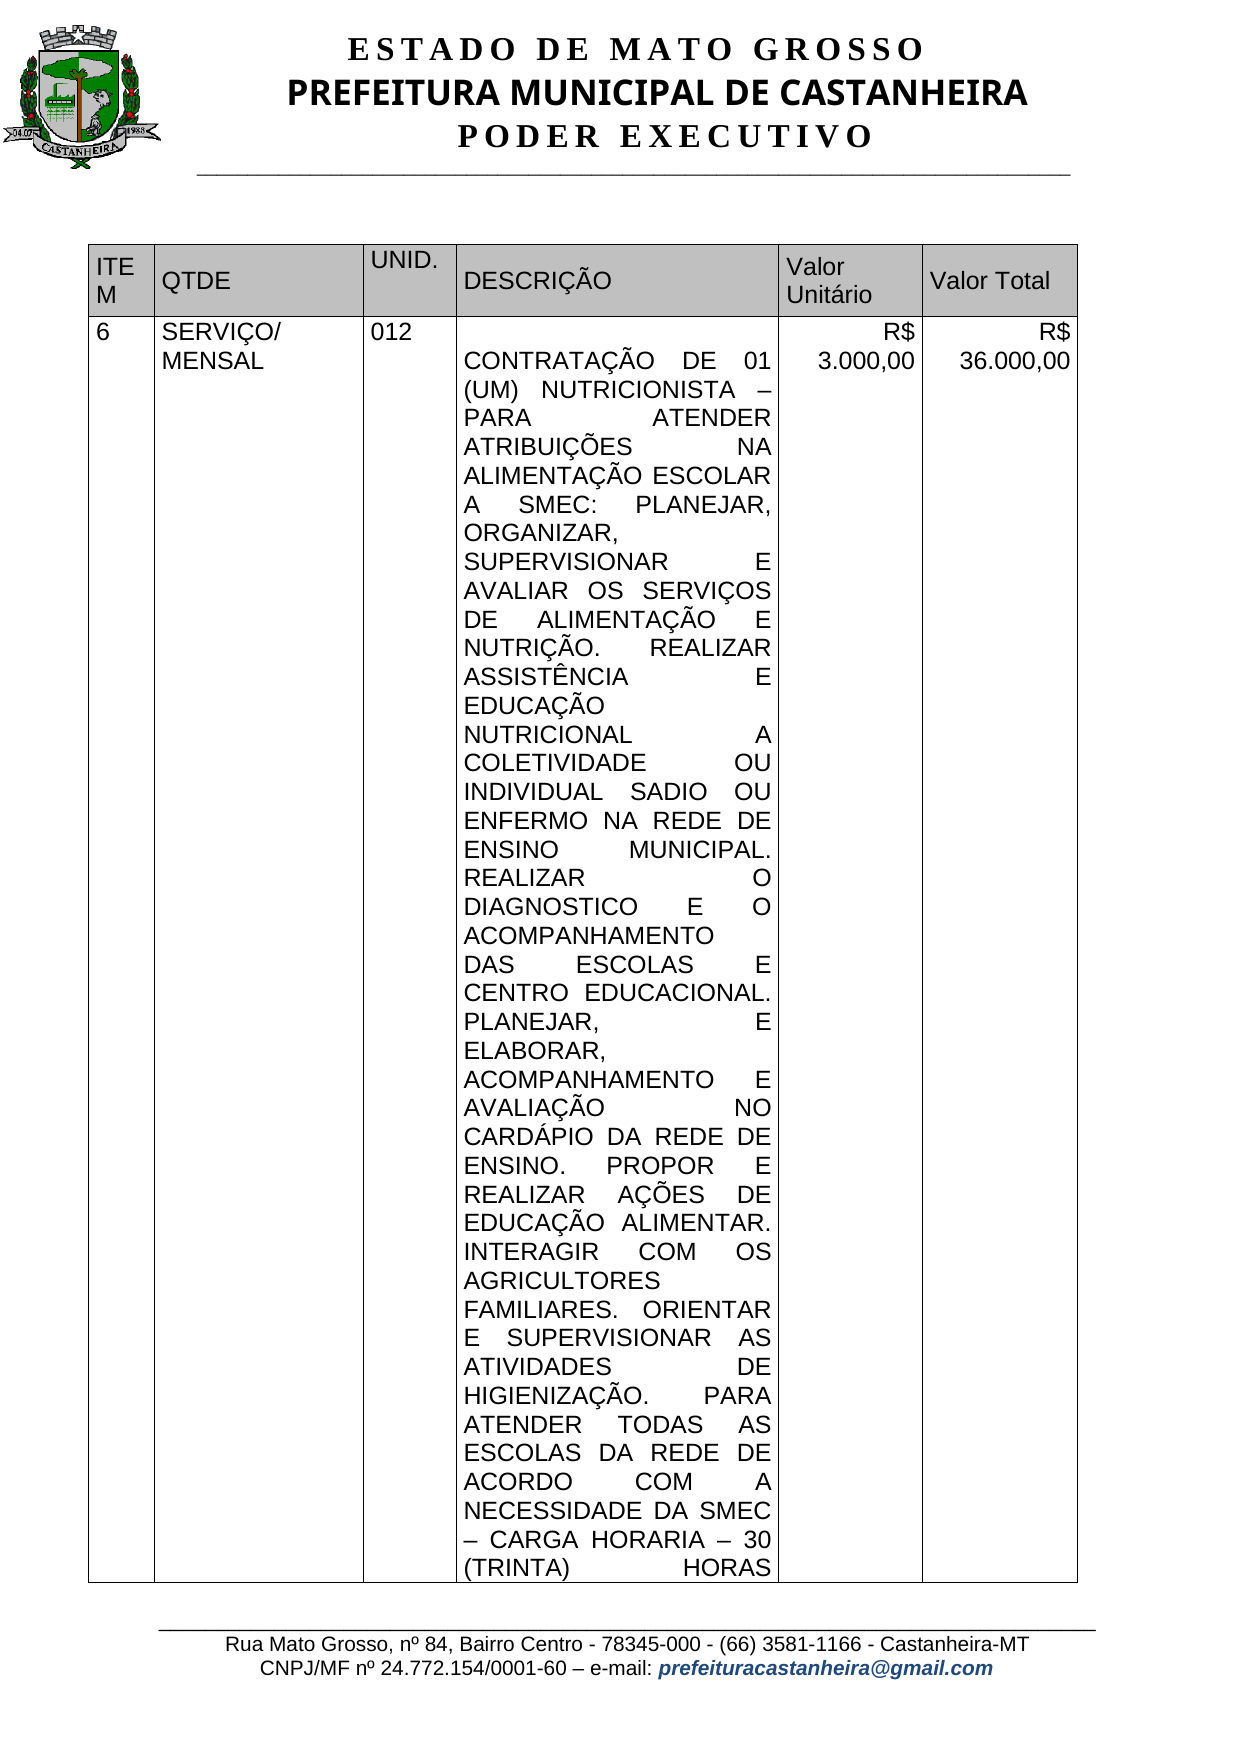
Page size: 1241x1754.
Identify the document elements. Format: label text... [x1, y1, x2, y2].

table_header ITEM [89, 245, 154, 316]
table_cell SERVIÇO/MENSAL [155, 317, 363, 1582]
table_header DESCRIÇÃO [457, 245, 778, 316]
table_cell 6 [89, 317, 154, 1582]
table_header QTDE [155, 245, 363, 316]
table_cell R$ 36.000,00 [923, 317, 1077, 1582]
table_header UNID. [364, 245, 456, 316]
table_cell 012 [364, 317, 456, 1582]
table_header Valor Total [923, 245, 1077, 316]
table_header Valor Unitário [779, 245, 922, 316]
table_cell R$ 3.000,00 [779, 317, 922, 1582]
picture [0, 12, 197, 194]
